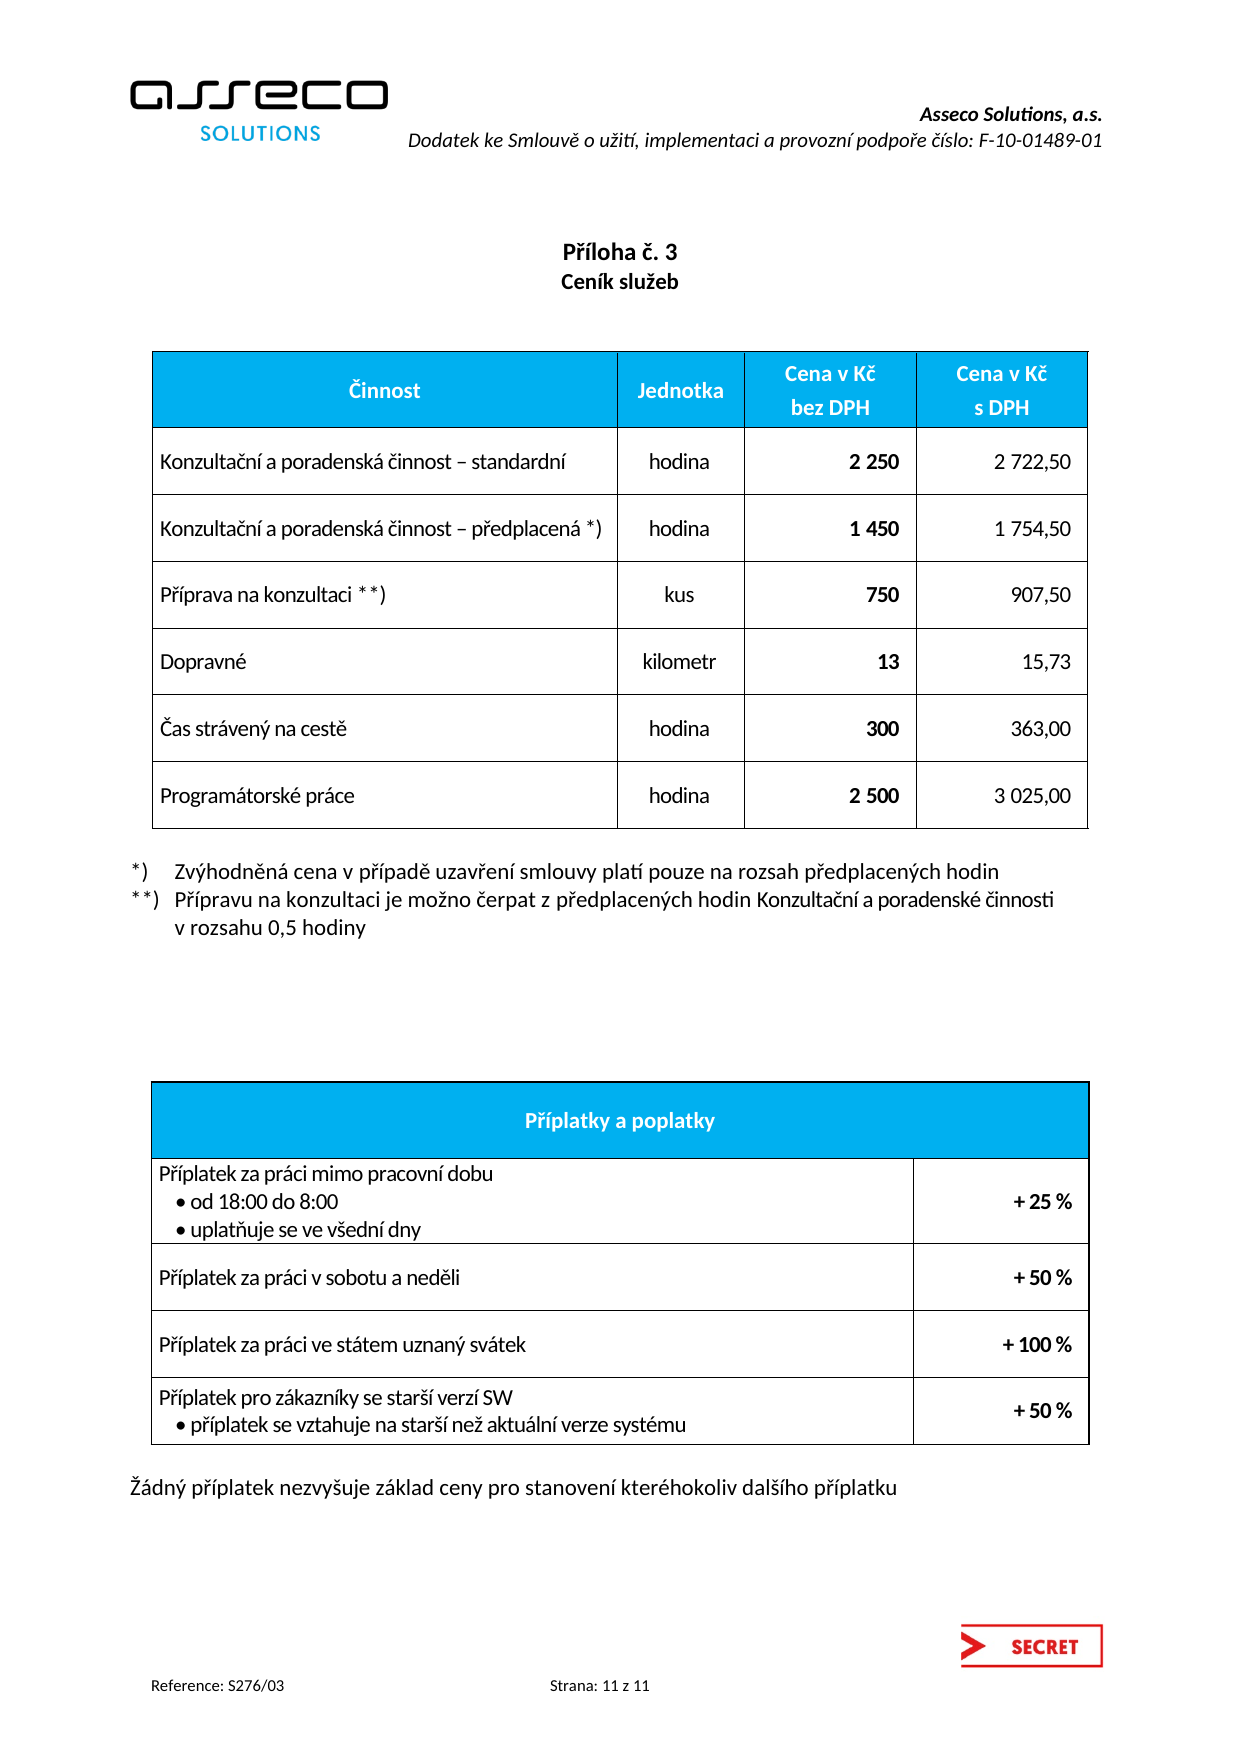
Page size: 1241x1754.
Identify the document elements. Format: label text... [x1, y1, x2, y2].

table_cell + 50 % [914, 1244, 1088, 1310]
table_cell 1 754,50 [917, 495, 1087, 561]
picture [298, 133, 303, 141]
table_cell 907,50 [917, 562, 1087, 627]
text Žádný příplatek nezvyšuje základ ceny pro stanovení kteréhokoliv dalšího příplatku [130, 1473, 1110, 1501]
table_cell Příplatek pro zákazníky se starší verzí SW • příplatek se vztahuje na starší než aktuální verze systému [152, 1378, 913, 1443]
table_cell hodina [618, 428, 744, 494]
table_cell Příplatek za práci ve státem uznaný svátek [152, 1311, 913, 1377]
text *) Zvýhodněná cena v případě uzavření smlouvy platí pouze na rozsah předplacených hodin [130, 857, 1110, 885]
table_cell hodina [618, 695, 744, 761]
table_cell 2 722,50 [917, 428, 1087, 494]
table_cell 2 250 [745, 428, 916, 494]
table_cell Příplatek za práci mimo pracovní dobu • od 18:00 do 8:00 • uplatňuje se ve všední dny [152, 1159, 913, 1243]
table_cell 3 025,00 [917, 762, 1087, 828]
table_cell Konzultační a poradenská činnost – standardní [153, 428, 617, 494]
table_cell 300 [745, 695, 916, 761]
table_cell hodina [618, 762, 744, 828]
table_cell + 50 % [914, 1378, 1088, 1443]
picture [961, 1616, 1111, 1676]
text Ceník služeb [130, 267, 1110, 295]
table_header Cena v Kč s DPH [917, 352, 1087, 427]
table_cell 13 [745, 629, 916, 694]
table_cell + 100 % [914, 1311, 1088, 1377]
table_cell Příplatek za práci v sobotu a neděli [152, 1244, 913, 1310]
table_cell 15,73 [917, 629, 1087, 694]
table_cell hodina [618, 495, 744, 561]
table_header Cena v Kč bez DPH [745, 352, 916, 427]
table_cell + 25 % [914, 1159, 1088, 1243]
table_header Činnost [153, 352, 617, 427]
table_cell 2 500 [745, 762, 916, 828]
table_cell kus [618, 562, 744, 627]
table_cell kilometr [618, 629, 744, 694]
picture [279, 128, 288, 138]
table_cell Dopravné [153, 629, 617, 694]
text Příloha č. 3 [130, 236, 1110, 267]
table_header Jednotka [618, 352, 744, 427]
table_cell Příprava na konzultaci **) [153, 562, 617, 627]
table_cell Čas strávený na cestě [153, 695, 617, 761]
table_header Příplatky a poplatky [152, 1083, 1088, 1158]
table_cell Programátorské práce [153, 762, 617, 828]
table_cell 1 450 [745, 495, 916, 561]
table_cell 363,00 [917, 695, 1087, 761]
picture [130, 80, 388, 141]
table_cell 750 [745, 562, 916, 627]
picture [216, 128, 225, 138]
table_cell Konzultační a poradenská činnost – předplacená *) [153, 495, 617, 561]
text **) Přípravu na konzultaci je možno čerpat z předplacených hodin Konzultační a poradenské činnosti v rozsahu 0,5 hodiny [130, 885, 1110, 941]
